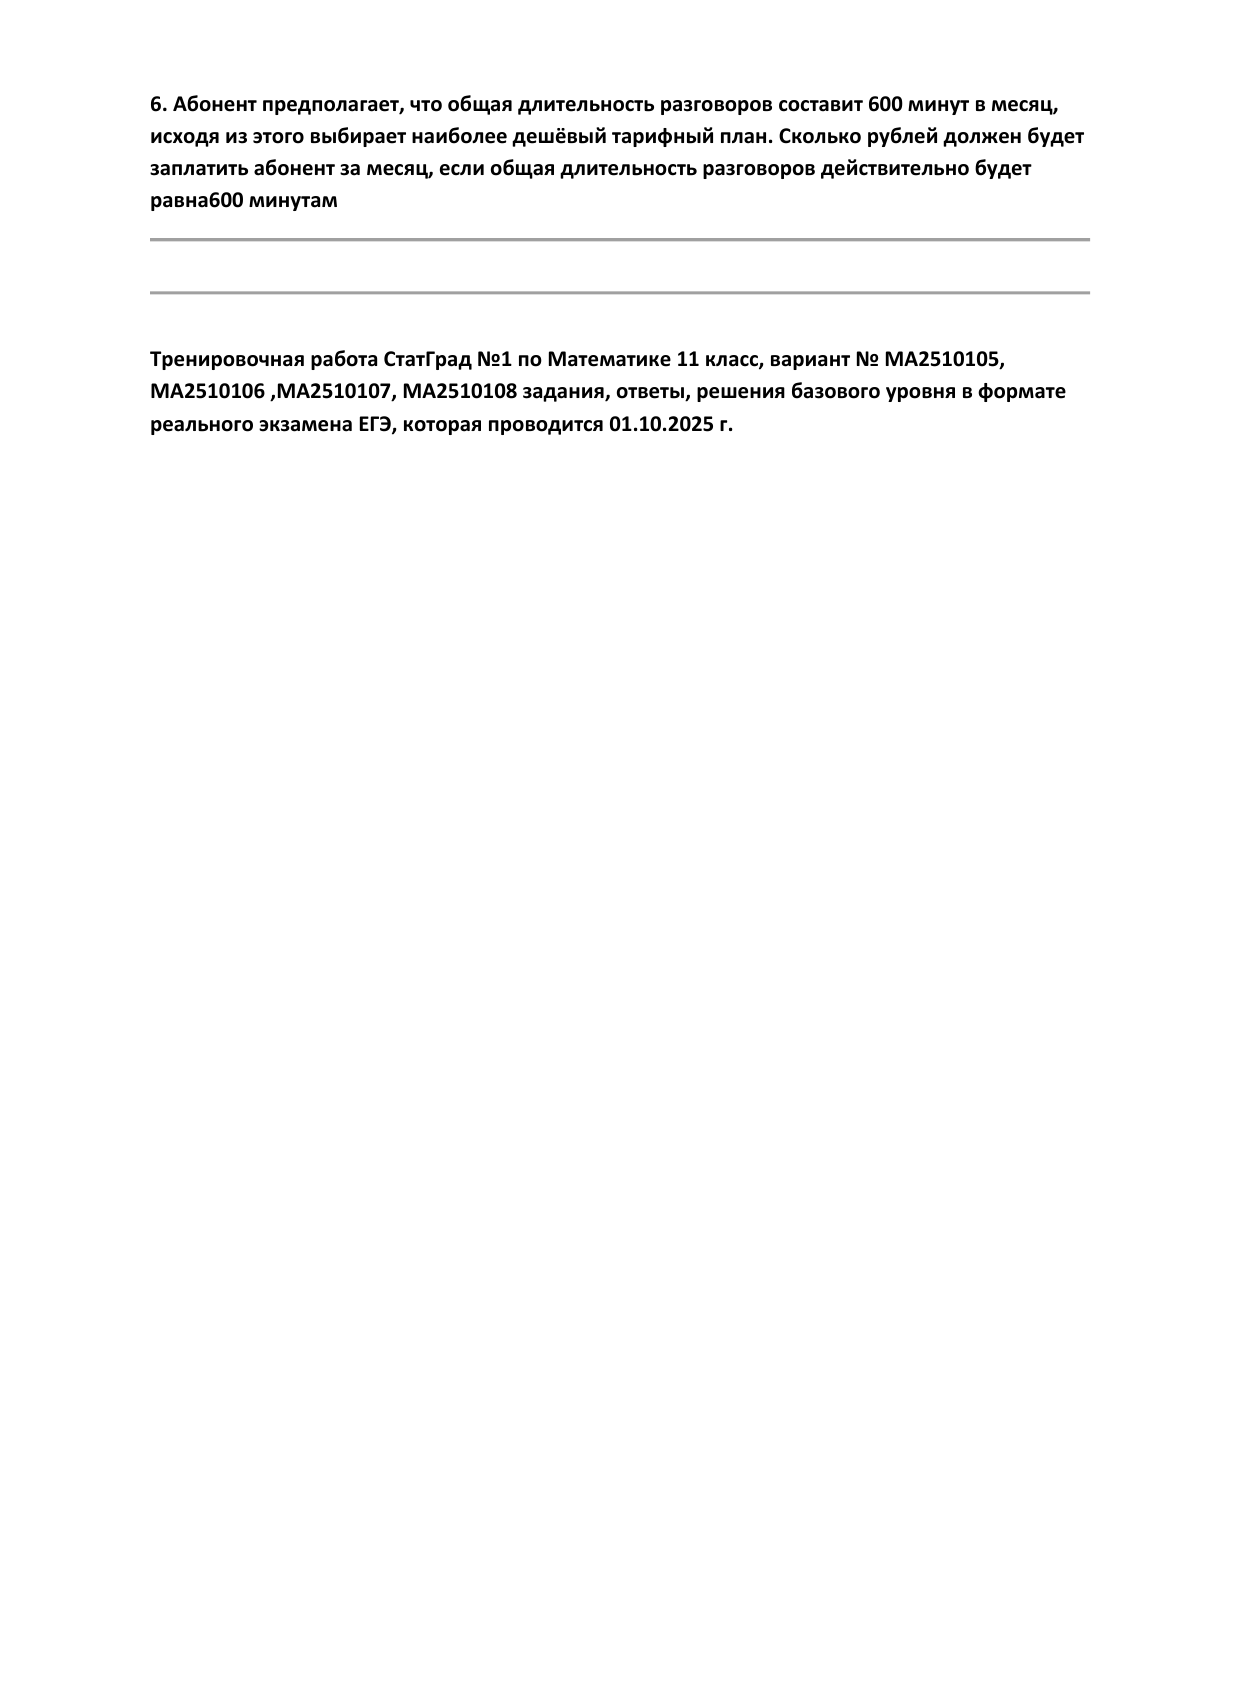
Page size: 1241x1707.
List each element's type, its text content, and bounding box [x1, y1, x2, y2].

text 6. Абонент предполагает, что общая длительность разговоров составит 600 минут в месяц, исходя из этого выбирает наиболее дешёвый тарифный план. Сколько рублей должен будет заплатить абонент за месяц, если общая длительность разговоров действительно будет равна600 минутам [150, 89, 1090, 213]
text Тренировочная работа СтатГрад №1 по Математике 11 класс, вариант № МА2510105, МА2510106 ,МА2510107, МА2510108 задания, ответы, решения базового уровня в формате реального экзамена ЕГЭ, которая проводится 01.10.2025 г. [150, 344, 1090, 437]
